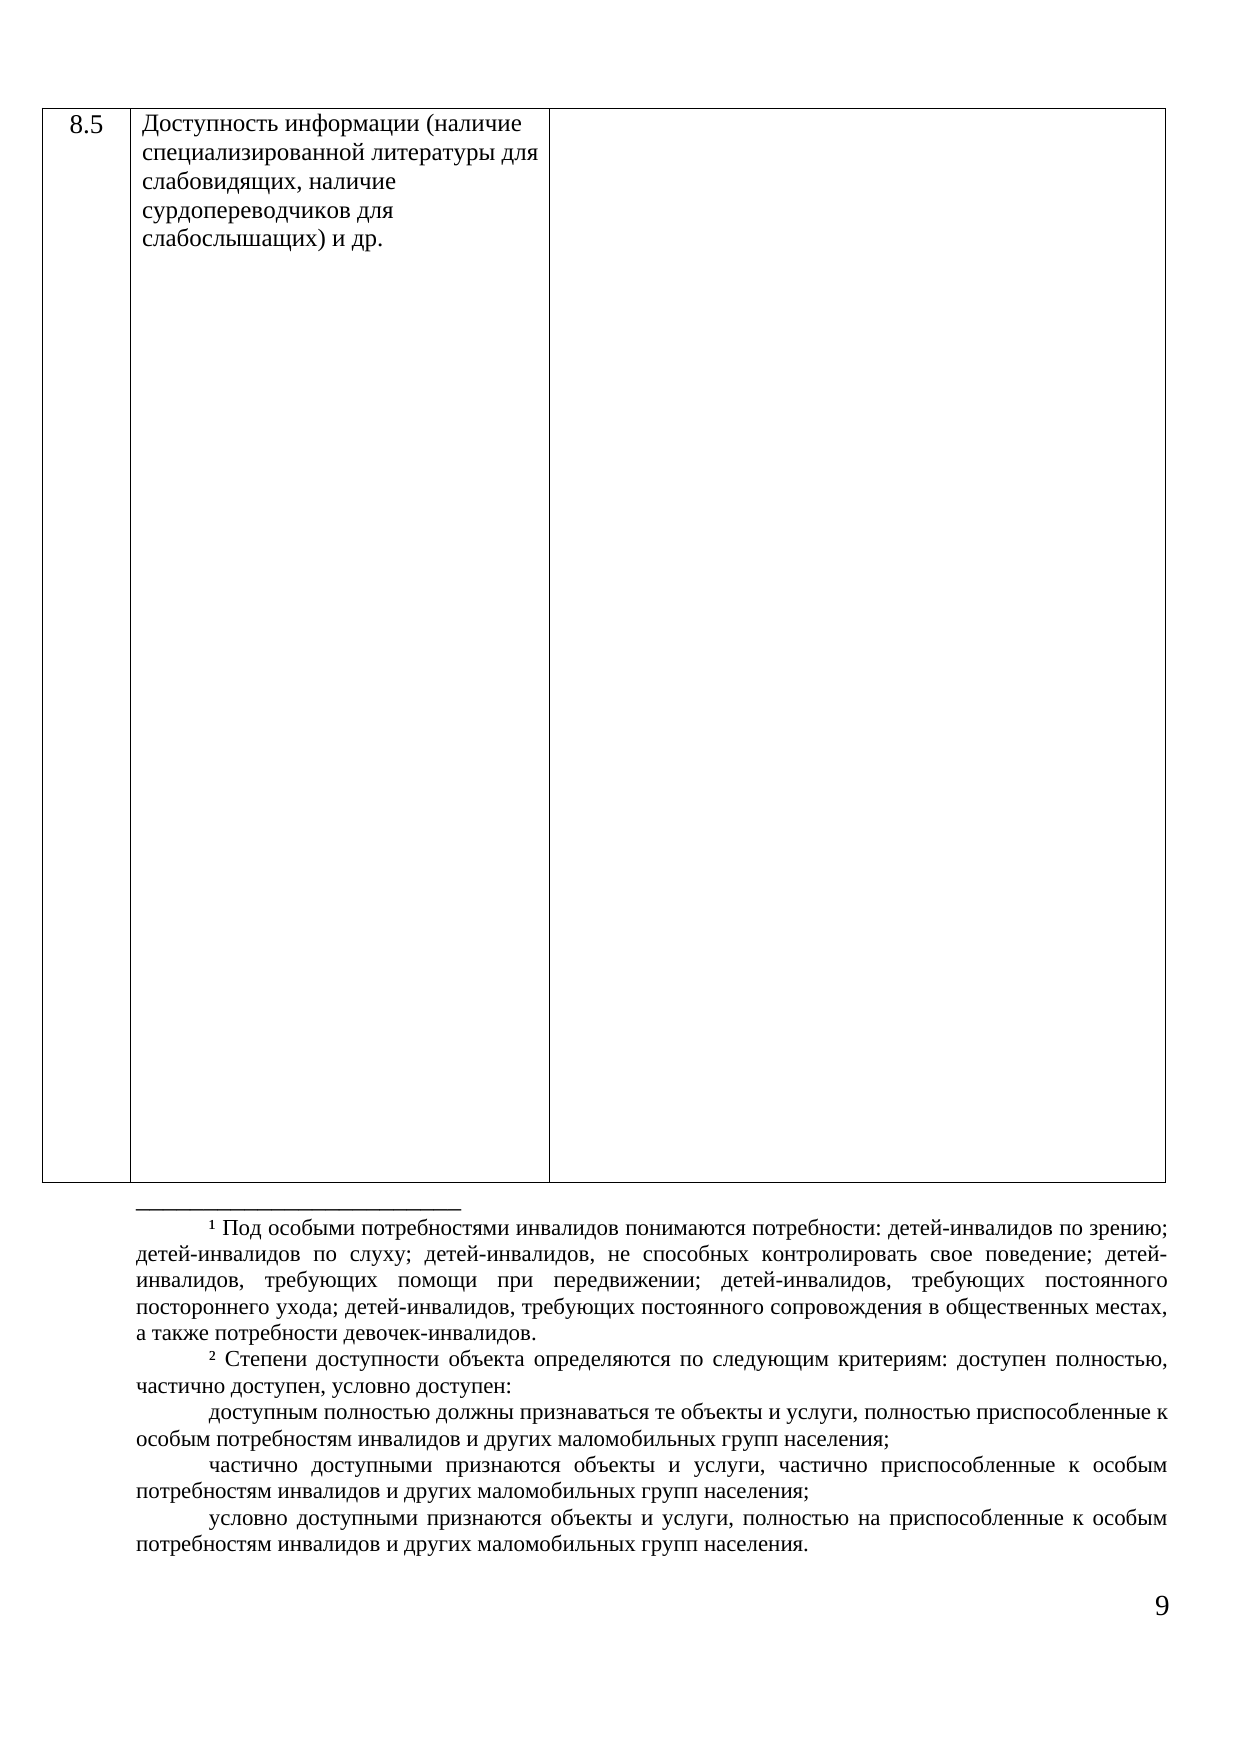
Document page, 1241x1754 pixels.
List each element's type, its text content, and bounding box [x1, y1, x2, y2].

text ________________________ [136, 1183, 1169, 1214]
table_cell [550, 109, 1165, 1182]
table_cell 8.5 [43, 109, 130, 1182]
table_cell Доступность информации (наличие специализированной литературы для слабовидящих, наличие сурдопереводчиков для слабослышащих) и др. [131, 109, 549, 1182]
text доступным полностью должны признаваться те объекты и услуги, полностью приспособленные к особым потребностям инвалидов и других маломобильных групп населения; [136, 1398, 1169, 1451]
text частично доступными признаются объекты и услуги, частично приспособленные к особым потребностям инвалидов и других маломобильных групп населения; [136, 1451, 1169, 1504]
text ² Степени доступности объекта определяются по следующим критериям: доступен полностью, частично доступен, условно доступен: [136, 1346, 1169, 1398]
text ¹ Под особыми потребностями инвалидов понимаются потребности: детей-инвалидов по зрению; детей-инвалидов по слуху; детей-инвалидов, не способных контролировать свое поведение; детей-инвалидов, требующих помощи при передвижении; детей-инвалидов, требующих постоянного постороннего ухода; детей-инвалидов, требующих постоянного сопровождения в общественных местах, а также потребности девочек-инвалидов. [136, 1214, 1169, 1346]
text условно доступными признаются объекты и услуги, полностью на приспособленные к особым потребностям инвалидов и других маломобильных групп населения. [136, 1504, 1169, 1556]
